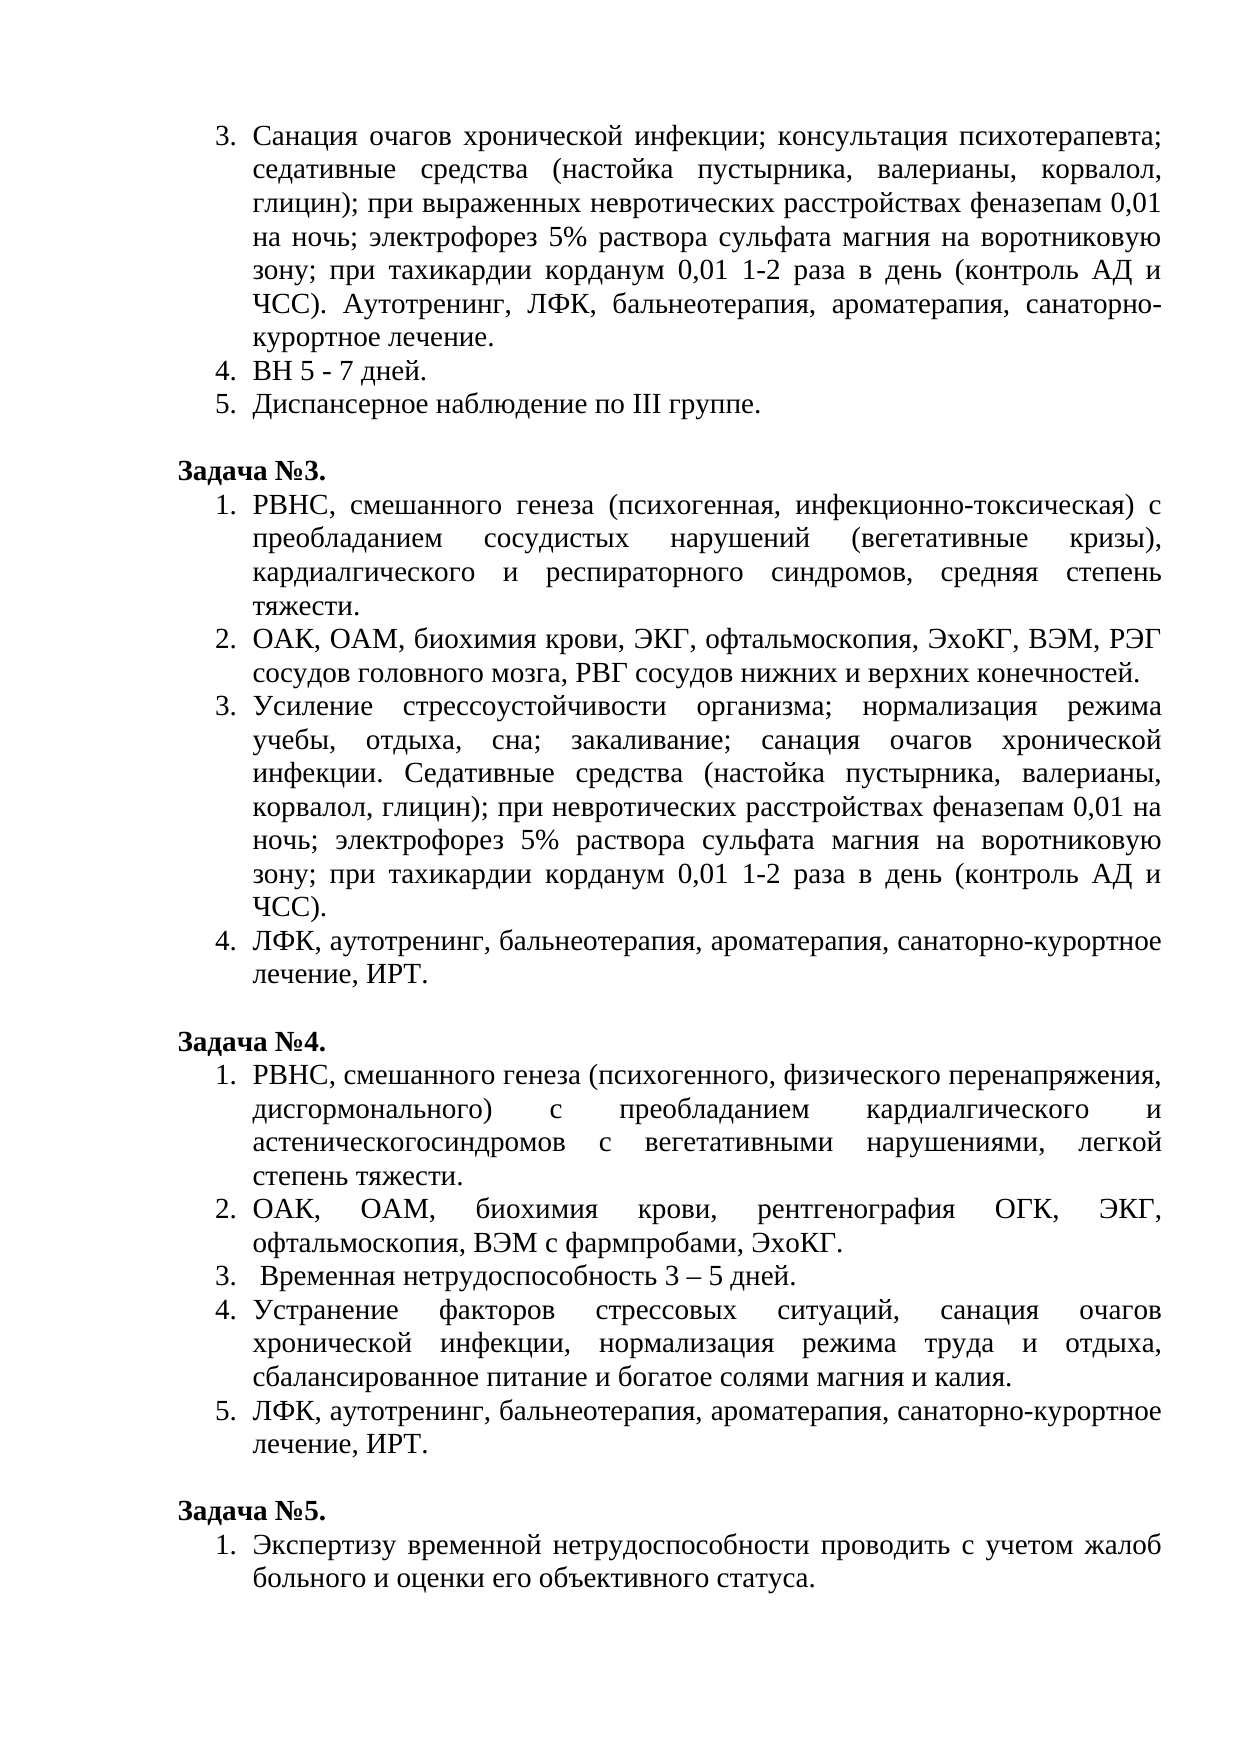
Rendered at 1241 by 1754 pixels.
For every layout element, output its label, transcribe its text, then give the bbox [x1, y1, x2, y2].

text Задача №4. [177, 1024, 1162, 1057]
list Усиление стрессоустойчивости организма; нормализация режима учебы, отдыха, сна; закаливание; санация очагов хронической инфекции. Седативные средства (настойка пустырника, валерианы, корвалол, глицин); при невротических расстройствах феназепам 0,01 на ночь; электрофорез 5% раствора сульфата магния на воротниковую зону; при тахикардии корданум 0,01 1-2 раза в день (контроль АД и ЧСС). [215, 688, 1162, 923]
list Устранение факторов стрессовых ситуаций, санация очагов хронической инфекции, нормализация режима труда и отдыха, сбалансированное питание и богатое солями магния и калия. [215, 1292, 1162, 1393]
list Временная нетрудоспособность 3 – 5 дней. [215, 1258, 1162, 1292]
text Задача №3. [177, 453, 1162, 487]
list Диспансерное наблюдение по III группе. [215, 386, 1162, 420]
text Задача №5. [177, 1493, 1162, 1527]
list РВНС, смешанного генеза (психогенного, физического перенапряжения, дисгормонального) с преобладанием кардиалгического и астеническогосиндромов с вегетативными нарушениями, легкой степень тяжести. [215, 1057, 1162, 1191]
list РВНС, смешанного генеза (психогенная, инфекционно-токсическая) с преобладанием сосудистых нарушений (вегетативные кризы), кардиалгического и респираторного синдромов, средняя степень тяжести. [215, 487, 1162, 621]
list ОАК, ОАМ, биохимия крови, ЭКГ, офтальмоскопия, ЭхоКГ, ВЭМ, РЭГ сосудов головного мозга, РВГ сосудов нижних и верхних конечностей. [215, 621, 1162, 688]
list Экспертизу временной нетрудоспособности проводить с учетом жалоб больного и оценки его объективного статуса. [215, 1527, 1162, 1594]
list ЛФК, аутотренинг, бальнеотерапия, ароматерапия, санаторно-курортное лечение, ИРТ. [215, 1393, 1162, 1460]
list ВН 5 - 7 дней. [215, 353, 1162, 386]
list Санация очагов хронической инфекции; консультация психотерапевта; седативные средства (настойка пустырника, валерианы, корвалол, глицин); при выраженных невротических расстройствах феназепам 0,01 на ночь; электрофорез 5% раствора сульфата магния на воротниковую зону; при тахикардии корданум 0,01 1-2 раза в день (контроль АД и ЧСС). Аутотренинг, ЛФК, бальнеотерапия, ароматерапия, санаторно-курортное лечение. [215, 118, 1162, 353]
list ОАК, ОАМ, биохимия крови, рентгенография ОГК, ЭКГ, офтальмоскопия, ВЭМ с фармпробами, ЭхоКГ. [215, 1191, 1162, 1258]
list ЛФК, аутотренинг, бальнеотерапия, ароматерапия, санаторно-курортное лечение, ИРТ. [215, 923, 1162, 990]
